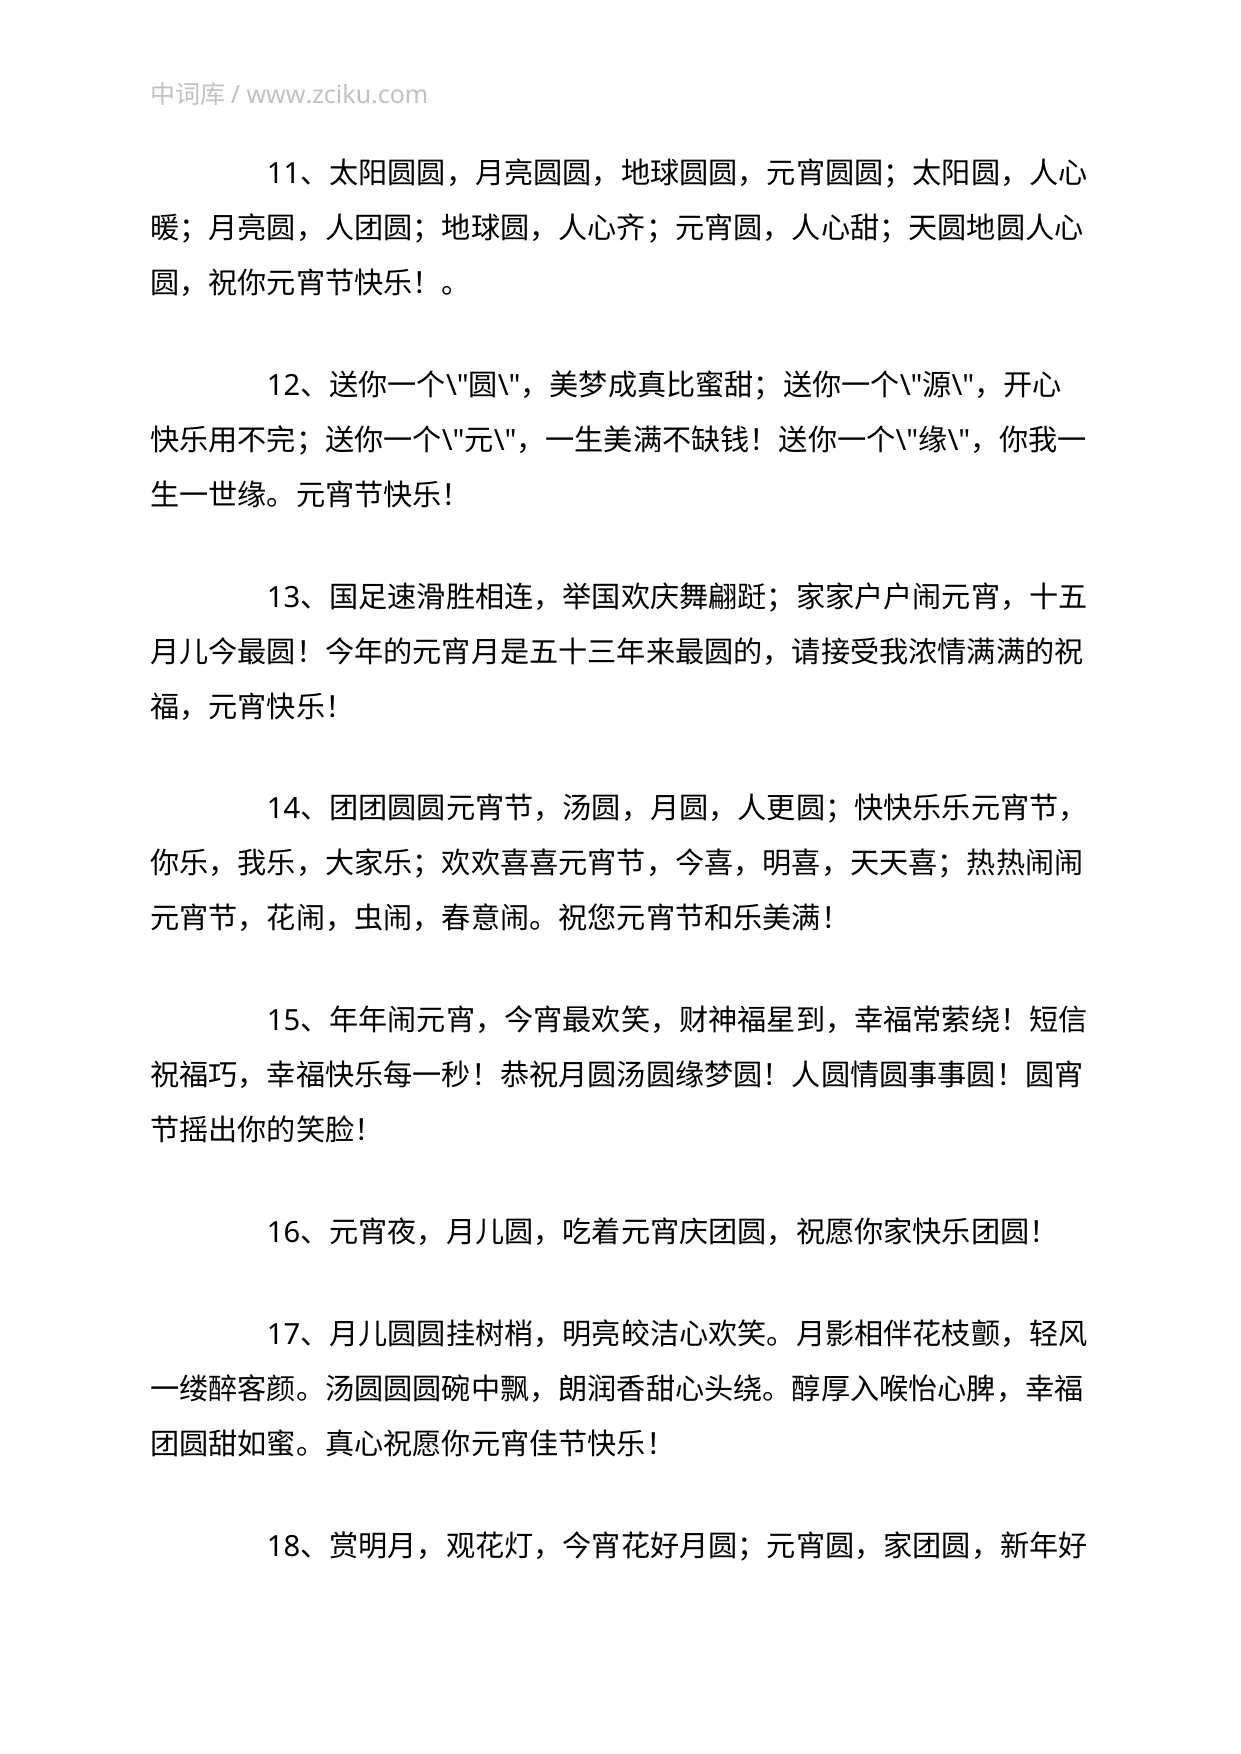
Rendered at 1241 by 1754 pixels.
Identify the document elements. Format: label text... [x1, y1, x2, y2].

text 15、年年闹元宵，今宵最欢笑，财神福星到，幸福常萦绕！短信祝福巧，幸福快乐每一秒！恭祝月圆汤圆缘梦圆！人圆情圆事事圆！圆宵节摇出你的笑脸！ [150, 997, 1090, 1149]
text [150, 1522, 1090, 1564]
text 12、送你一个\"圆\"，美梦成真比蜜甜；送你一个\"源\"，开心快乐用不完；送你一个\"元\"，一生美满不缺钱！送你一个\"缘\"，你我一生一世缘。元宵节快乐！ [150, 362, 1090, 514]
text 14、团团圆圆元宵节，汤圆，月圆，人更圆；快快乐乐元宵节，你乐，我乐，大家乐；欢欢喜喜元宵节，今喜，明喜，天天喜；热热闹闹元宵节，花闹，虫闹，春意闹。祝您元宵节和乐美满！ [150, 785, 1090, 937]
text 16、元宵夜，月儿圆，吃着元宵庆团圆，祝愿你家快乐团圆！ [150, 1208, 1090, 1251]
text 17、月儿圆圆挂树梢，明亮皎洁心欢笑。月影相伴花枝颤，轻风一缕醉客颜。汤圆圆圆碗中飘，朗润香甜心头绕。醇厚入喉怡心脾，幸福团圆甜如蜜。真心祝愿你元宵佳节快乐！ [150, 1310, 1090, 1463]
text 11、太阳圆圆，月亮圆圆，地球圆圆，元宵圆圆；太阳圆，人心暖；月亮圆，人团圆；地球圆，人心齐；元宵圆，人心甜；天圆地圆人心圆，祝你元宵节快乐！。 [150, 150, 1090, 302]
text 13、国足速滑胜相连，举国欢庆舞翩跹；家家户户闹元宵，十五月儿今最圆！今年的元宵月是五十三年来最圆的，请接受我浓情满满的祝福，元宵快乐！ [150, 573, 1090, 726]
